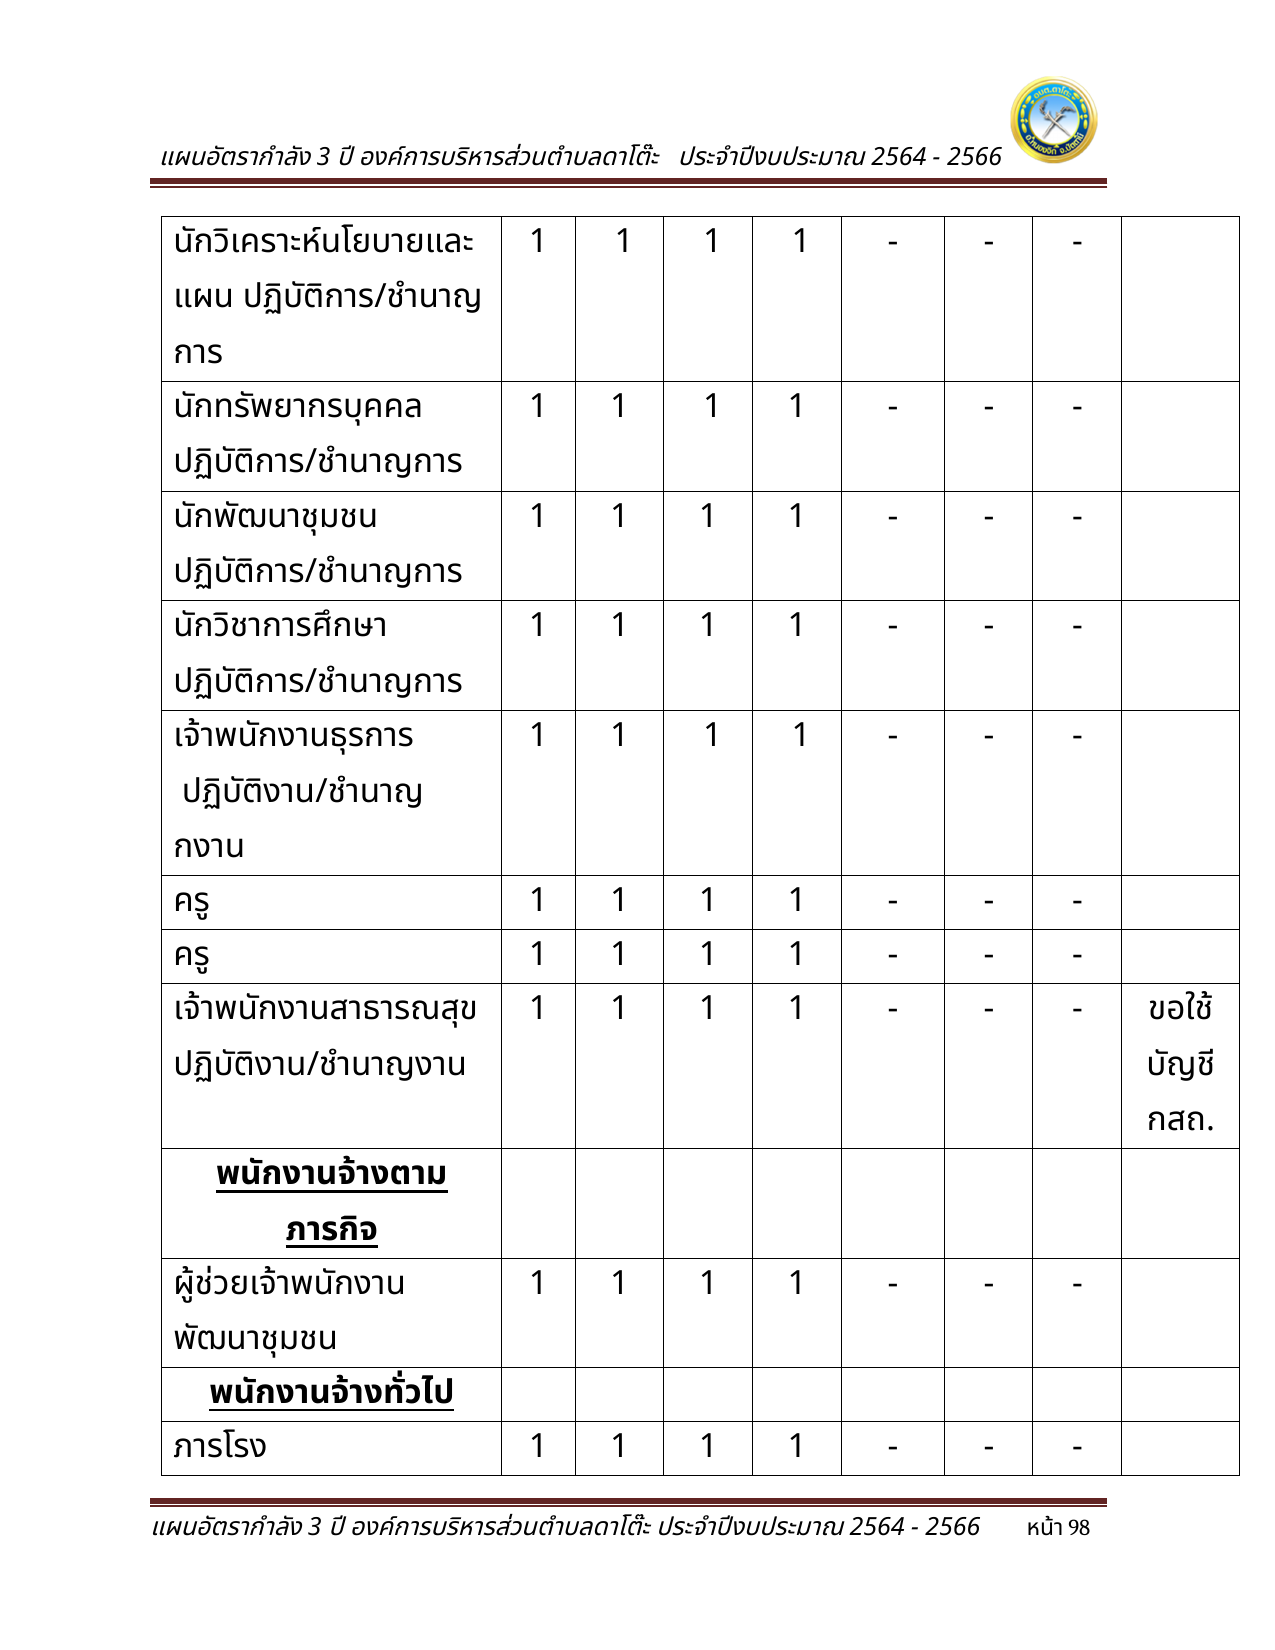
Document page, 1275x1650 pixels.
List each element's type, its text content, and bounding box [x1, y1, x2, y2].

table_cell 1 [664, 711, 752, 875]
table_cell นักวิชาการศึกษา ปฏิบัติการ/ชำนาญการ [162, 601, 501, 710]
table_cell - [1033, 601, 1121, 710]
table_cell 1 [576, 601, 663, 710]
table_cell 1 [502, 1259, 575, 1367]
table_cell 1 [664, 601, 752, 710]
table_cell - [842, 492, 944, 600]
table_cell [1033, 1368, 1121, 1421]
table_cell 1 [502, 711, 575, 875]
table_cell - [1033, 492, 1121, 600]
table_cell 1 [753, 1259, 841, 1367]
table_cell - [945, 711, 1032, 875]
table_cell 1 [502, 601, 575, 710]
table_cell พนักงานจ้างตามภารกิจ [162, 1149, 501, 1258]
table_cell - [842, 876, 944, 929]
table_cell พนักงานจ้างทั่วไป [162, 1368, 501, 1421]
table_cell [842, 1149, 944, 1258]
table_cell 1 [576, 217, 663, 381]
table_cell ภารโรง [162, 1422, 501, 1475]
table_cell 1 [664, 930, 752, 983]
table_cell - [945, 1259, 1032, 1367]
table_cell [1122, 876, 1239, 929]
table_cell - [842, 711, 944, 875]
table_cell 1 [502, 217, 575, 381]
table_cell 1 [753, 984, 841, 1148]
table_cell - [945, 492, 1032, 600]
table_cell [664, 1368, 752, 1421]
table_cell [945, 1149, 1032, 1258]
table_cell [1122, 1422, 1239, 1475]
table_cell 1 [576, 492, 663, 600]
table_cell 1 [576, 711, 663, 875]
table_cell - [945, 876, 1032, 929]
table_cell 1 [753, 711, 841, 875]
table_cell ขอใช้บัญชี กสถ. [1122, 984, 1239, 1148]
table_cell - [842, 1259, 944, 1367]
table_cell 1 [664, 492, 752, 600]
table_cell [576, 1149, 663, 1258]
table_cell 1 [664, 1422, 752, 1475]
table_cell [1122, 930, 1239, 983]
table_cell [1122, 711, 1239, 875]
table_cell ครู [162, 876, 501, 929]
table_cell - [945, 217, 1032, 381]
table_cell 1 [502, 984, 575, 1148]
table_cell 1 [753, 876, 841, 929]
table_cell [1122, 1149, 1239, 1258]
table_cell 1 [576, 382, 663, 491]
table_cell - [1033, 930, 1121, 983]
table_cell [664, 1149, 752, 1258]
table_cell [1122, 601, 1239, 710]
table_cell [576, 1368, 663, 1421]
table_cell - [945, 930, 1032, 983]
table_cell 1 [753, 382, 841, 491]
table_cell - [1033, 217, 1121, 381]
table_cell - [945, 984, 1032, 1148]
table_cell - [842, 217, 944, 381]
table_cell ผู้ช่วยเจ้าพนักงานพัฒนาชุมชน [162, 1259, 501, 1367]
table_cell 1 [576, 1259, 663, 1367]
table_cell 1 [753, 930, 841, 983]
table_cell นักพัฒนาชุมชน ปฏิบัติการ/ชำนาญการ [162, 492, 501, 600]
table_cell - [1033, 984, 1121, 1148]
table_cell - [1033, 1259, 1121, 1367]
table_cell [1122, 217, 1239, 381]
table_cell [502, 1149, 575, 1258]
table_cell 1 [576, 984, 663, 1148]
table_cell - [945, 601, 1032, 710]
table_cell นักวิเคราะห์นโยบายและแผน ปฏิบัติการ/ชำนาญการ [162, 217, 501, 381]
table_cell นักทรัพยากรบุคคล ปฏิบัติการ/ชำนาญการ [162, 382, 501, 491]
table_cell 1 [753, 601, 841, 710]
table_cell 1 [664, 876, 752, 929]
table_cell [945, 1368, 1032, 1421]
table_cell 1 [664, 984, 752, 1148]
table_cell 1 [576, 1422, 663, 1475]
table_cell - [945, 382, 1032, 491]
table_cell [753, 1368, 841, 1421]
table_cell 1 [502, 382, 575, 491]
table_cell [1122, 1368, 1239, 1421]
table_cell 1 [664, 382, 752, 491]
table_cell 1 [664, 217, 752, 381]
table_cell ครู [162, 930, 501, 983]
table_cell - [842, 984, 944, 1148]
table_cell 1 [576, 930, 663, 983]
table_cell 1 [502, 876, 575, 929]
table_cell - [1033, 711, 1121, 875]
table_cell 1 [664, 1259, 752, 1367]
table_cell 1 [753, 217, 841, 381]
table_cell เจ้าพนักงานธุรการ ปฏิบัติงาน/ชำนาญกงาน [162, 711, 501, 875]
picture [1008, 75, 1099, 165]
table_cell - [1033, 382, 1121, 491]
table_cell 1 [753, 492, 841, 600]
table_cell - [945, 1422, 1032, 1475]
table_cell [1122, 382, 1239, 491]
table_cell [753, 1149, 841, 1258]
table_cell 1 [502, 930, 575, 983]
table_cell - [842, 382, 944, 491]
table_cell [1122, 492, 1239, 600]
table_cell [1033, 1149, 1121, 1258]
table_cell [1122, 1259, 1239, 1367]
table_cell - [842, 930, 944, 983]
table_cell 1 [502, 492, 575, 600]
table_cell - [1033, 876, 1121, 929]
table_cell 1 [576, 876, 663, 929]
table_cell - [842, 1422, 944, 1475]
table_cell [842, 1368, 944, 1421]
table_cell เจ้าพนักงานสาธารณสุข ปฏิบัติงาน/ชำนาญงาน [162, 984, 501, 1148]
table_cell - [842, 601, 944, 710]
table_cell - [1033, 1422, 1121, 1475]
table_cell 1 [502, 1422, 575, 1475]
table_cell [502, 1368, 575, 1421]
table_cell 1 [753, 1422, 841, 1475]
